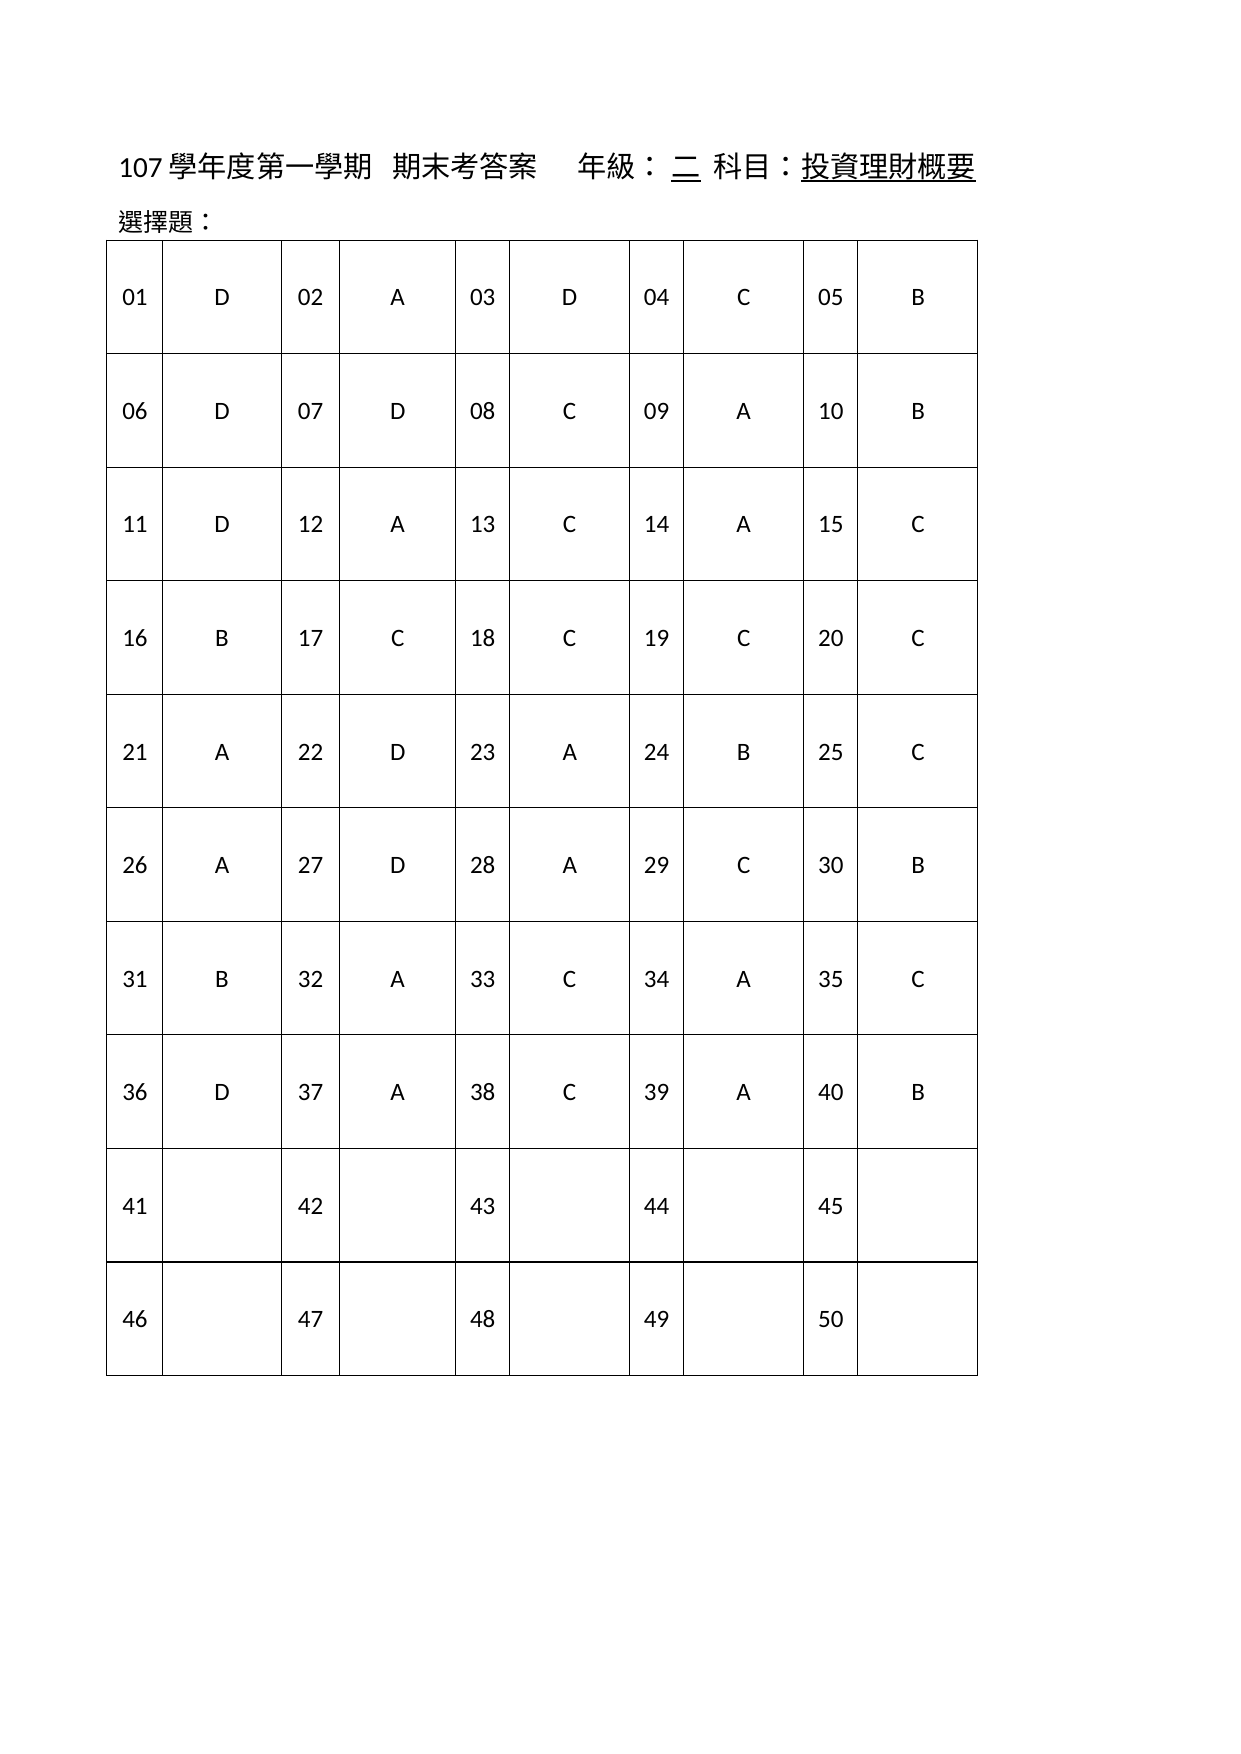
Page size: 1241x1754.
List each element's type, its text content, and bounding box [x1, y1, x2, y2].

table_cell 06 [107, 354, 162, 467]
table_cell 17 [282, 581, 339, 694]
text 選擇題： [118, 202, 1122, 239]
table_cell 20 [804, 581, 857, 694]
table_cell B [163, 581, 281, 694]
table_cell D [340, 354, 455, 467]
table_cell 27 [282, 808, 339, 921]
table_cell [163, 1263, 281, 1375]
table_cell 19 [630, 581, 683, 694]
table_cell 50 [804, 1263, 857, 1375]
table_cell 36 [107, 1035, 162, 1148]
table_cell [684, 1149, 803, 1261]
table_cell [684, 1263, 803, 1375]
table_cell D [163, 354, 281, 467]
table_cell 08 [456, 354, 509, 467]
table_cell A [340, 468, 455, 580]
table_cell D [163, 1035, 281, 1148]
table_cell C [340, 581, 455, 694]
table_cell A [340, 1035, 455, 1148]
table_cell B [858, 808, 977, 921]
table_cell A [684, 354, 803, 467]
table_cell C [858, 468, 977, 580]
table_cell 07 [282, 354, 339, 467]
table_cell C [510, 922, 629, 1034]
table_cell D [163, 468, 281, 580]
table_cell A [684, 468, 803, 580]
table_cell A [510, 808, 629, 921]
table_cell C [858, 922, 977, 1034]
table_header 02 [282, 241, 339, 353]
table_cell 35 [804, 922, 857, 1034]
table_cell A [510, 695, 629, 807]
table_cell 23 [456, 695, 509, 807]
table_header 04 [630, 241, 683, 353]
table_cell 25 [804, 695, 857, 807]
table_cell C [510, 468, 629, 580]
table_cell 15 [804, 468, 857, 580]
table_cell 38 [456, 1035, 509, 1148]
table_cell 47 [282, 1263, 339, 1375]
table_cell 11 [107, 468, 162, 580]
table_cell 48 [456, 1263, 509, 1375]
table_cell 34 [630, 922, 683, 1034]
table_cell 40 [804, 1035, 857, 1148]
table_cell C [684, 581, 803, 694]
table_cell 13 [456, 468, 509, 580]
table_cell B [163, 922, 281, 1034]
table_cell 41 [107, 1149, 162, 1261]
table_cell 42 [282, 1149, 339, 1261]
table_cell B [858, 1035, 977, 1148]
table_cell B [858, 354, 977, 467]
table_cell 49 [630, 1263, 683, 1375]
table_header C [684, 241, 803, 353]
table_header D [510, 241, 629, 353]
table_cell 43 [456, 1149, 509, 1261]
table_cell C [858, 695, 977, 807]
table_cell 24 [630, 695, 683, 807]
table_cell 37 [282, 1035, 339, 1148]
table_header 01 [107, 241, 162, 353]
table_cell C [510, 1035, 629, 1148]
table_cell [340, 1149, 455, 1261]
table_cell 10 [804, 354, 857, 467]
table_cell [163, 1149, 281, 1261]
table_cell A [340, 922, 455, 1034]
table_cell 16 [107, 581, 162, 694]
table_cell 18 [456, 581, 509, 694]
table_header B [858, 241, 977, 353]
table_cell C [510, 581, 629, 694]
table_cell 39 [630, 1035, 683, 1148]
table_cell 33 [456, 922, 509, 1034]
table_cell 14 [630, 468, 683, 580]
table_cell 12 [282, 468, 339, 580]
table_cell 30 [804, 808, 857, 921]
table_cell 45 [804, 1149, 857, 1261]
table_cell A [684, 1035, 803, 1148]
table_cell 46 [107, 1263, 162, 1375]
table_cell 28 [456, 808, 509, 921]
table_cell 29 [630, 808, 683, 921]
table_header A [340, 241, 455, 353]
table_header 03 [456, 241, 509, 353]
table_cell 26 [107, 808, 162, 921]
table_cell B [684, 695, 803, 807]
table_cell A [163, 808, 281, 921]
table_header 05 [804, 241, 857, 353]
table_cell 31 [107, 922, 162, 1034]
table_cell C [684, 808, 803, 921]
table_cell [510, 1263, 629, 1375]
table_cell D [340, 695, 455, 807]
table_cell [858, 1149, 977, 1261]
table_cell A [163, 695, 281, 807]
table_cell 22 [282, 695, 339, 807]
table_cell [858, 1263, 977, 1375]
table_cell [340, 1263, 455, 1375]
table_cell D [340, 808, 455, 921]
table_cell C [858, 581, 977, 694]
table_cell [510, 1149, 629, 1261]
table_header D [163, 241, 281, 353]
table_cell 21 [107, 695, 162, 807]
table_cell 32 [282, 922, 339, 1034]
table_cell A [684, 922, 803, 1034]
table_cell C [510, 354, 629, 467]
table_cell 44 [630, 1149, 683, 1261]
text 107學年度第一學期 期末考答案 年級： 二 科目：投資理財概要 [118, 127, 1122, 202]
table_cell 09 [630, 354, 683, 467]
